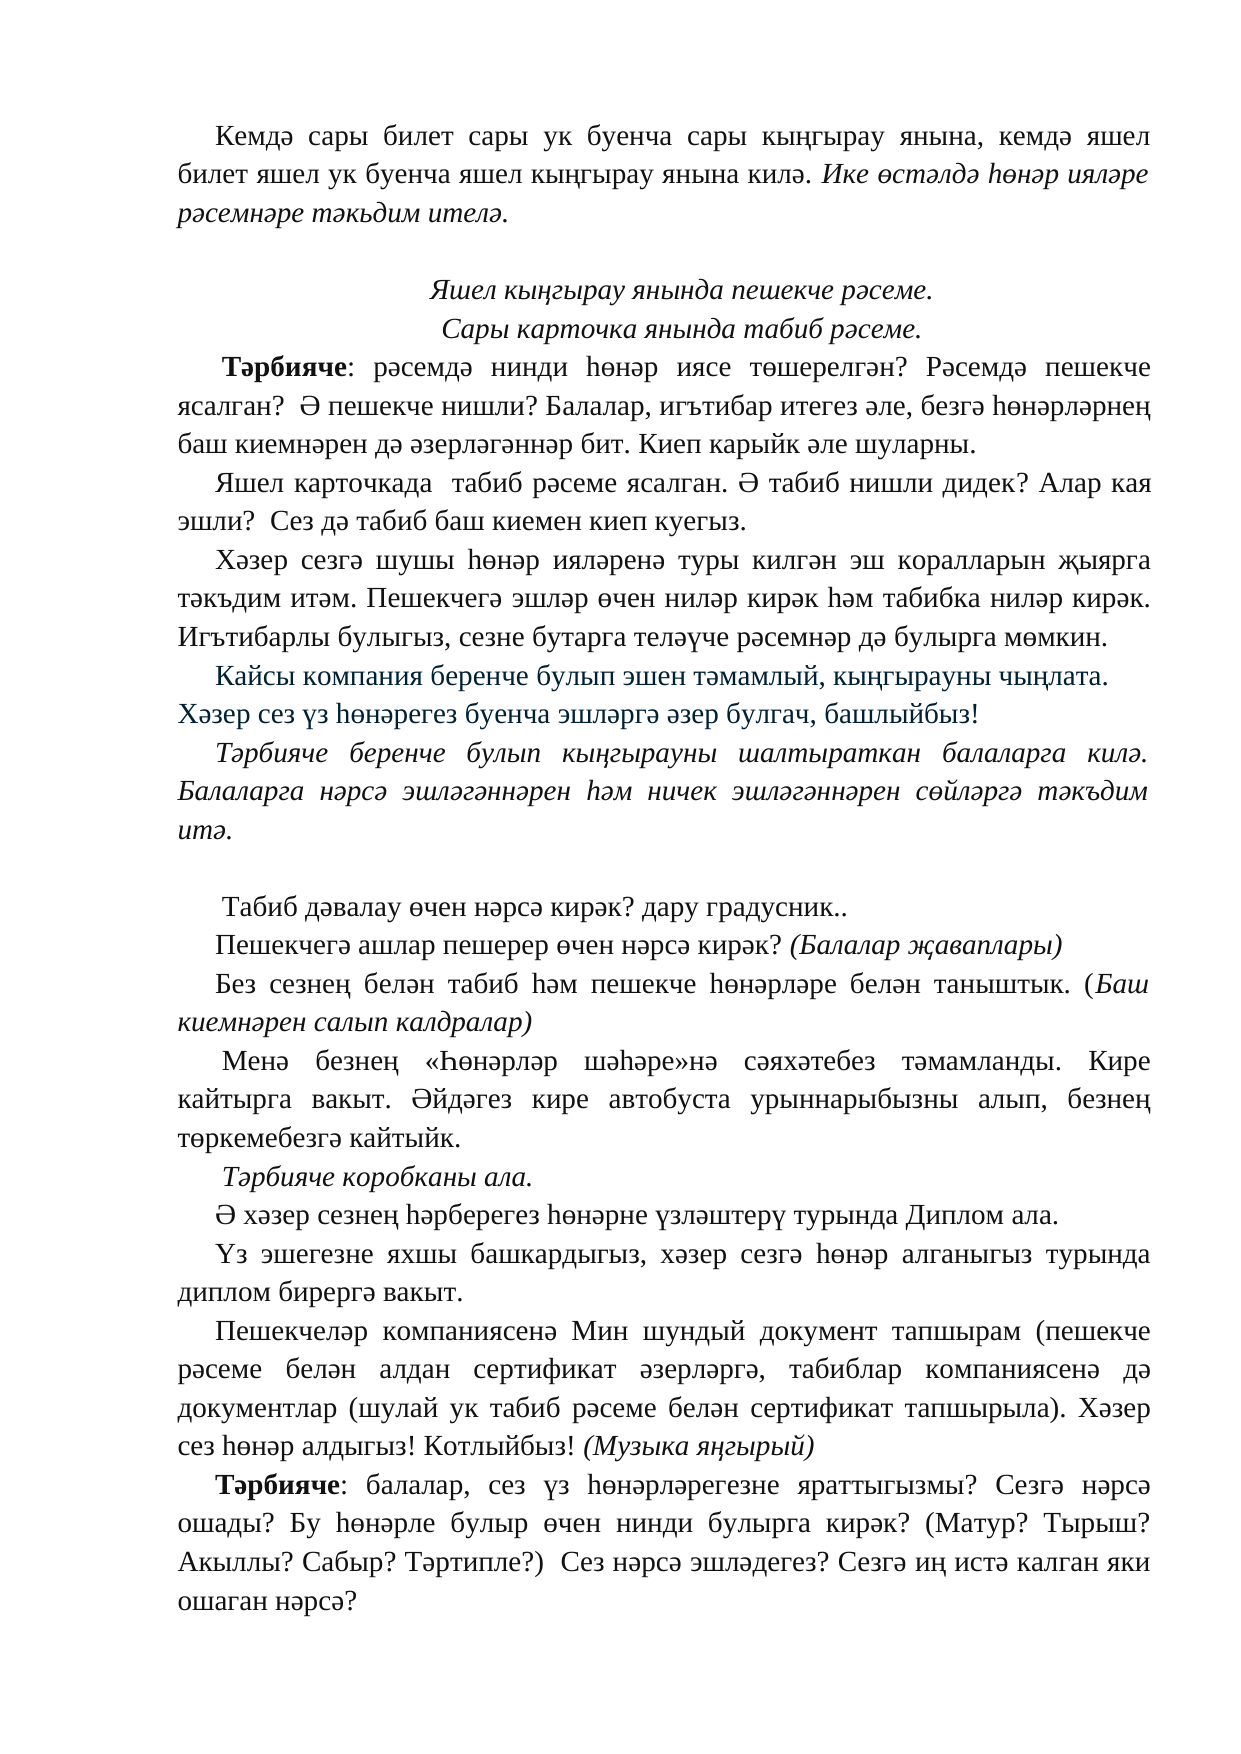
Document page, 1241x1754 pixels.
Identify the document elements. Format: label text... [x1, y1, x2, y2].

text Яшел кыңгырау янында пешекче рәсеме. [177, 272, 1152, 306]
text Тәрбияче беренче булып кыңгырауны шалтыраткан балаларга килә. Балаларга нәрсә эшләгәннәрен һәм ничек эшләгәннәрен сөйләргә тәкъдим итә. [177, 735, 1152, 845]
text Пешекчеләр компаниясенә Мин шундый документ тапшырам (пешекче рәсеме белән алдан сертификат әзерләргә, табиблар компаниясенә дә документлар (шулай ук табиб рәсеме белән сертификат тапшырыла). Хәзер сез һөнәр алдыгыз! Котлыйбыз! (Музыка яңгырый) [177, 1313, 1152, 1462]
text Пешекчегә ашлар пешерер өчен нәрсә кирәк? (Балалар җаваплары) [177, 927, 1152, 961]
text Табиб дәвалау өчен нәрсә кирәк? дару градусник.. [177, 889, 1152, 922]
text Без сезнең белән табиб һәм пешекче һөнәрләре белән таныштык. (Баш киемнәрен салып калдралар) [177, 966, 1152, 1038]
text Тәрбияче: рәсемдә нинди һөнәр иясе төшерелгән? Рәсемдә пешекче ясалган? Ә пешекче нишли? Балалар, игътибар итегез әле, безгә һөнәрләрнең баш киемнәрен дә әзерләгәннәр бит. Киеп карыйк әле шуларны. [177, 349, 1152, 460]
text Кемдә сары билет сары ук буенча сары кыңгырау янына, кемдә яшел билет яшел ук буенча яшел кыңгырау янына килә. Ике өстәлдә һөнәр ияләре рәсемнәре тәкьдим ителә. [177, 118, 1152, 229]
text Хәзер сезгә шушы һөнәр ияләренә туры килгән эш коралларын җыярга тәкъдим итәм. Пешекчегә эшләр өчен ниләр кирәк һәм табибка ниләр кирәк. Игътибарлы булыгыз, сезне бутарга теләүче рәсемнәр дә булырга мөмкин. [177, 542, 1152, 653]
text Сары карточка янында табиб рәсеме. [177, 311, 1152, 344]
text Тәрбияче коробканы ала. [177, 1159, 1152, 1192]
text Ә хәзер сезнең һәрберегез һөнәрне үзләштерү турында Диплом ала. [177, 1197, 1152, 1231]
text Кайсы компания беренче булып эшен тәмамлый, кыңгырауны чыңлата. [177, 658, 1152, 691]
text Үз эшегезне яхшы башкардыгыз, хәзер сезгә һөнәр алганыгыз турында диплом бирергә вакыт. [177, 1236, 1152, 1308]
text Менә безнең «Һөнәрләр шәһәре»нә сәяхәтебез тәмамланды. Кире кайтырга вакыт. Әйдәгез кире автобуста урыннарыбызны алып, безнең төркемебезгә кайтыйк. [177, 1043, 1152, 1154]
text Хәзер сез үз һөнәрегез буенча эшләргә әзер булгач, башлыйбыз! [177, 696, 1152, 730]
text Яшел карточкада табиб рәсеме ясалган. Ә табиб нишли дидек? Алар кая эшли? Сез дә табиб баш киемен киеп куегыз. [177, 465, 1152, 537]
text Тәрбияче: балалар, сез үз һөнәрләрегезне яраттыгызмы? Сезгә нәрсә ошады? Бу һөнәрле булыр өчен нинди булырга кирәк? (Матур? Тырыш? Акыллы? Сабыр? Тәртипле?) Сез нәрсә эшләдегез? Сезгә иң истә калган яки ошаган нәрсә? [177, 1467, 1152, 1616]
